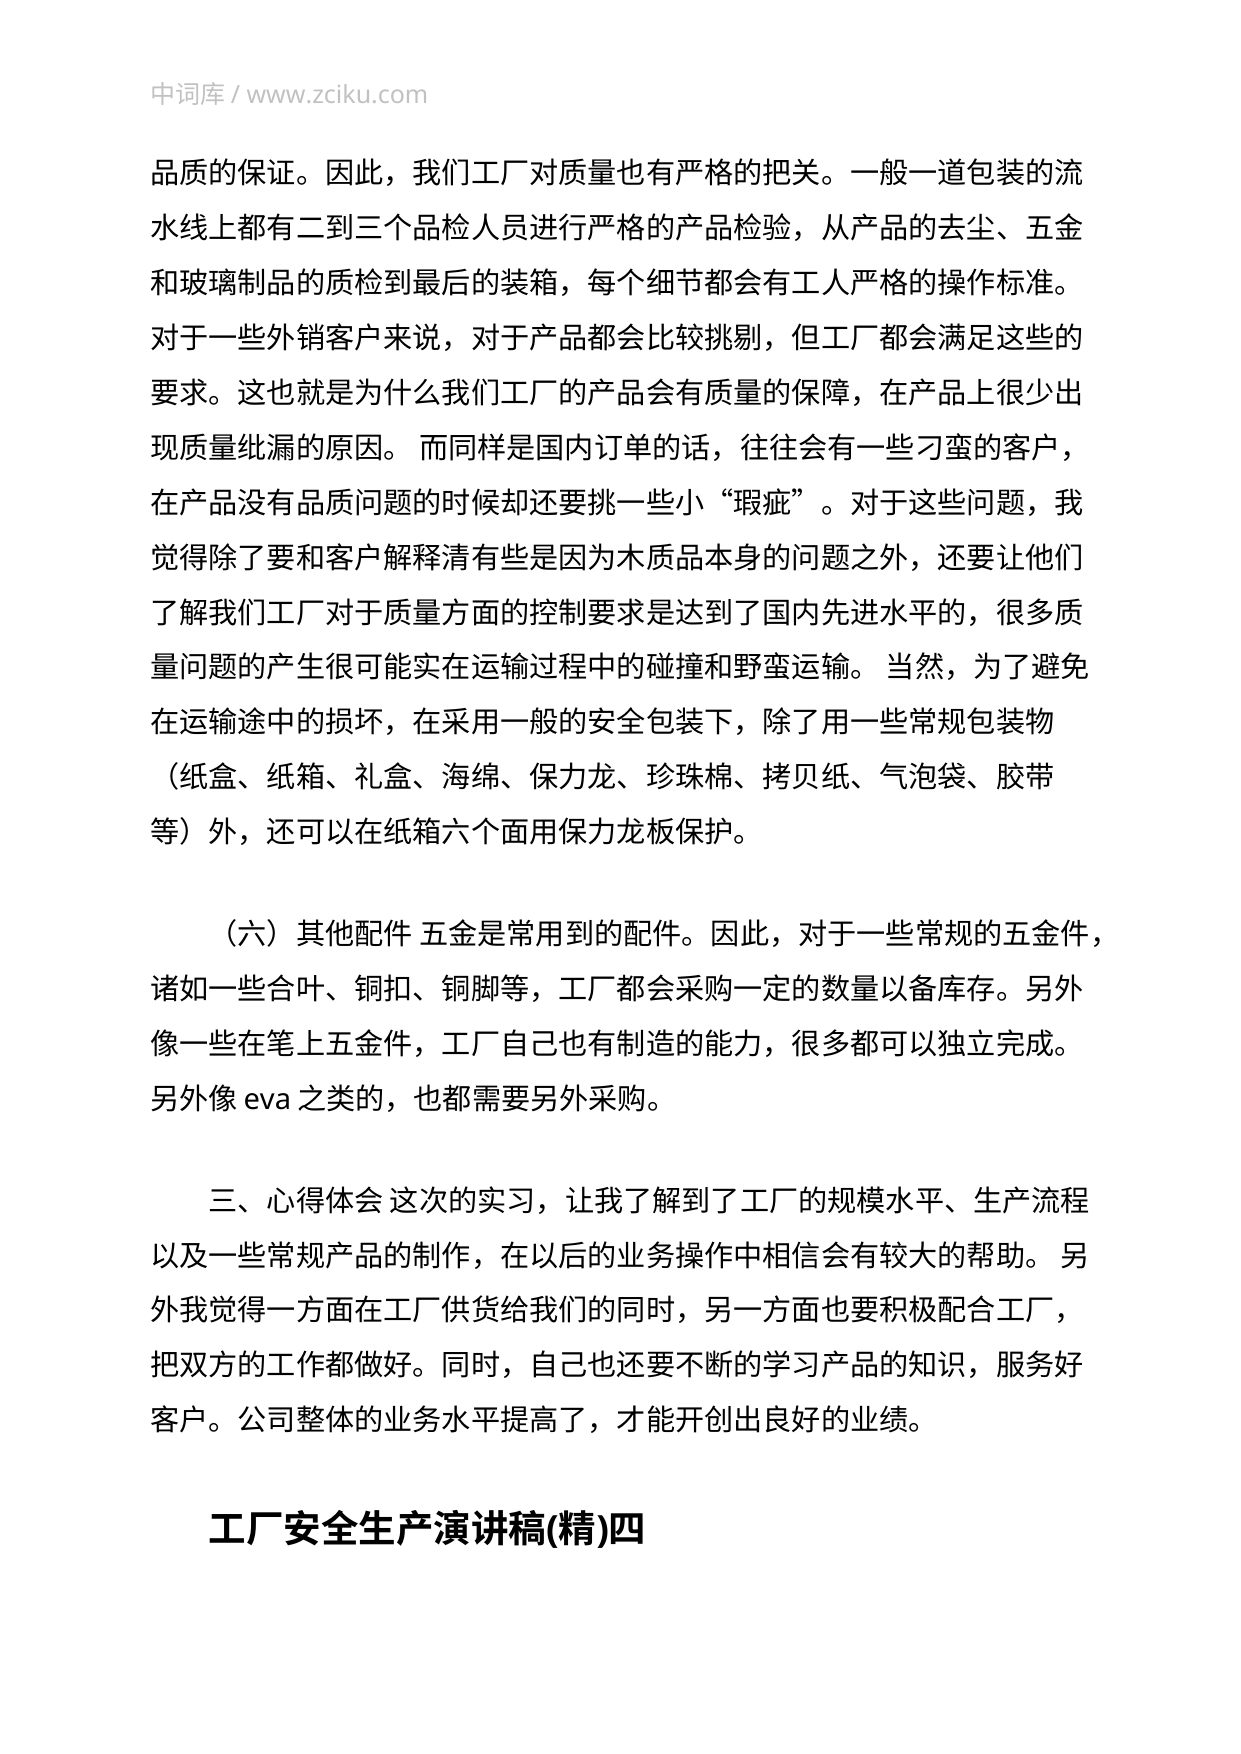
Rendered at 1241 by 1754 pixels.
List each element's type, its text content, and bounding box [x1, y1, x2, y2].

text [150, 150, 1090, 851]
text 三、心得体会 这次的实习，让我了解到了工厂的规模水平、生产流程以及一些常规产品的制作，在以后的业务操作中相信会有较大的帮助。 另外我觉得一方面在工厂供货给我们的同时，另一方面也要积极配合工厂，把双方的工作都做好。同时，自己也还要不断的学习产品的知识，服务好客户。公司整体的业务水平提高了，才能开创出良好的业绩。 [150, 1177, 1090, 1439]
text （六）其他配件 五金是常用到的配件。因此，对于一些常规的五金件，诸如一些合叶、铜扣、铜脚等，工厂都会采购一定的数量以备库存。另外像一些在笔上五金件，工厂自己也有制造的能力，很多都可以独立完成。 另外像eva之类的，也都需要另外采购。 [150, 911, 1090, 1118]
text 工厂安全生产演讲稿(精)四 [150, 1498, 1090, 1553]
